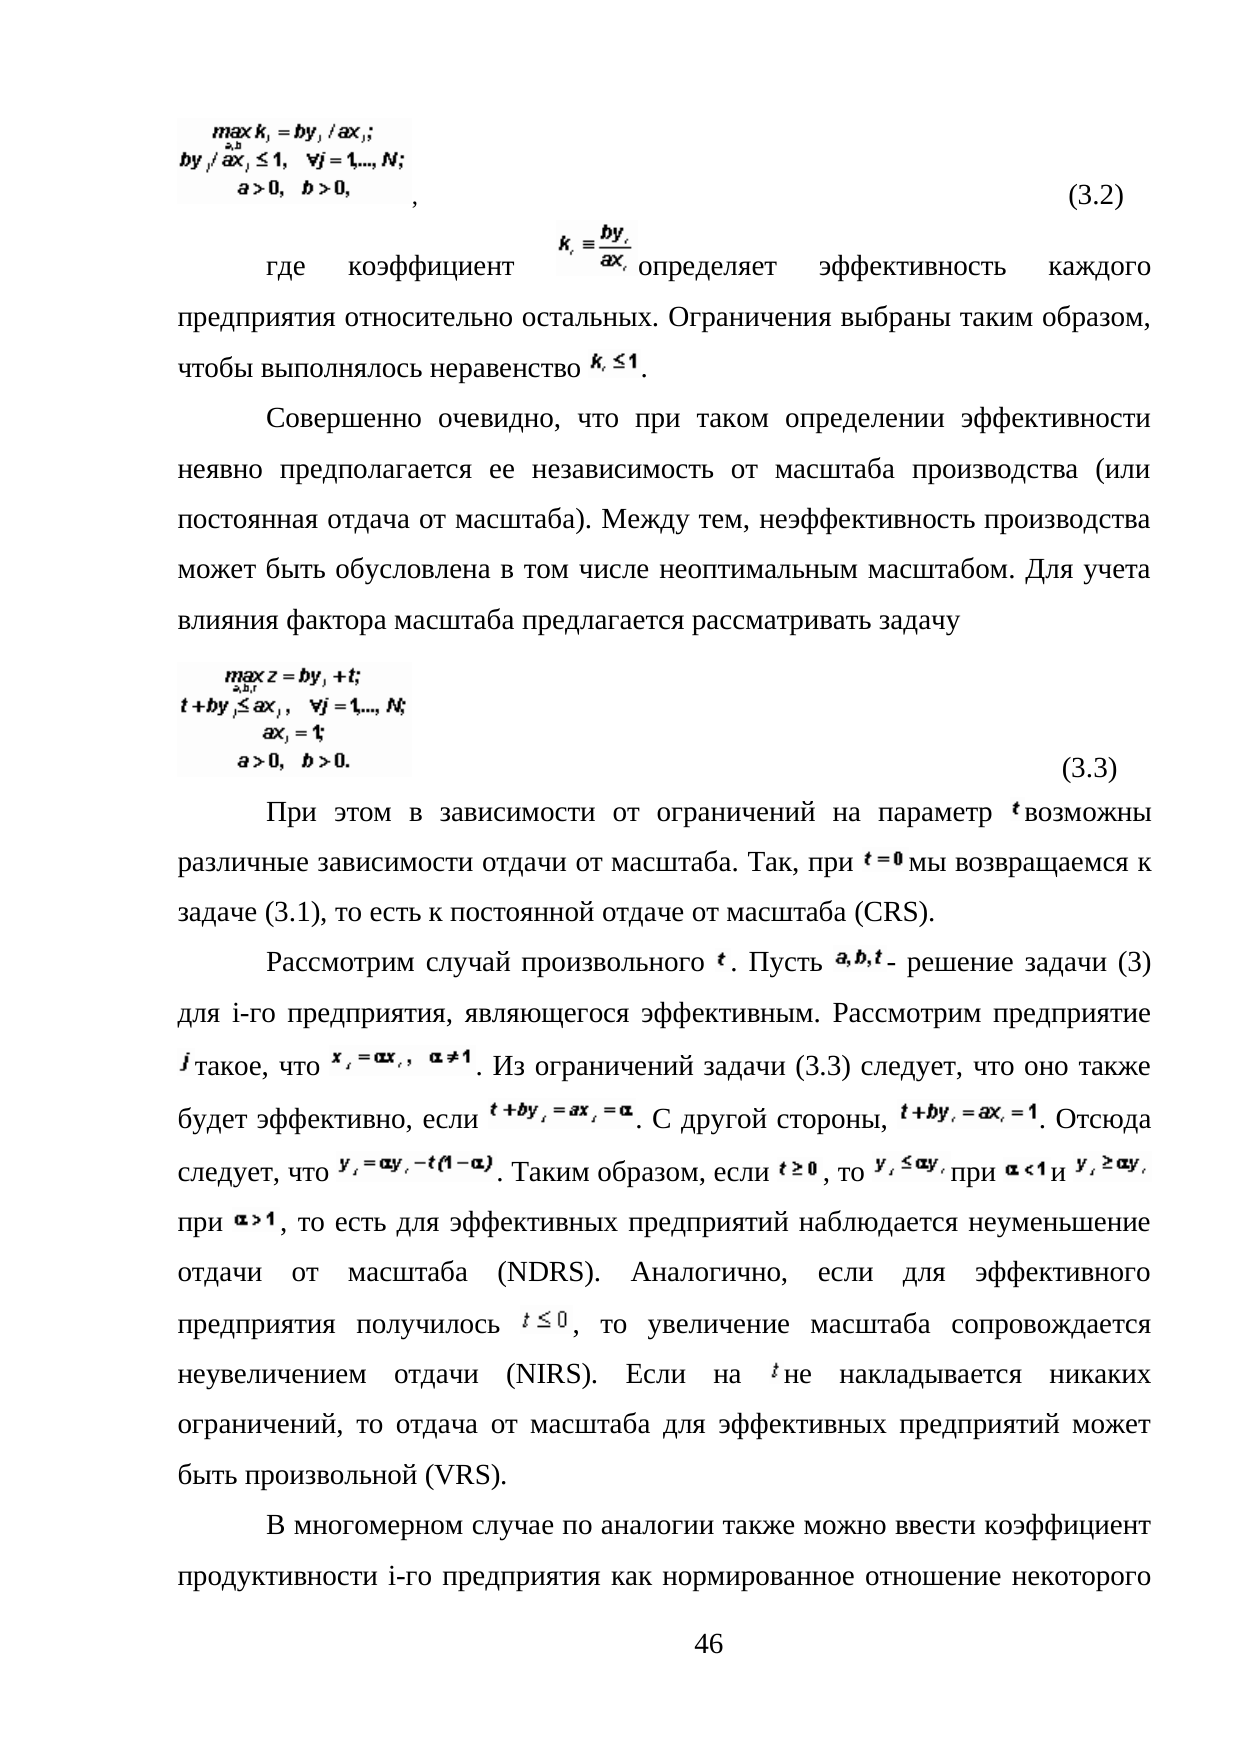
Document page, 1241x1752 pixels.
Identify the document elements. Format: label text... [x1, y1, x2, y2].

picture [177, 118, 412, 204]
text При этом в зависимости от ограничений на параметр возможны различные зависимости отдачи от масштаба. Так, при мы возвращаемся к задаче (3.1), то есть к постоянной отдаче от масштаба (CRS). [177, 794, 1152, 928]
text Рассмотрим случай произвольного . Пусть - решение задачи (3) для i-го предприятия, являющегося эффективным. Рассмотрим предприятие такое, что . Из ограничений задачи (3.3) следует, что оно также будет эффективно, если . С другой стороны, . Отсюда следует, что . Таким образом, если , то при и при , то есть для эффективных предприятий наблюдается неуменьшение отдачи от масштаба (NDRS). Аналогично, если для эффективного предприятия получилось , то увеличение масштаба сопровождается неувеличением отдачи (NIRS). Если на не накладывается никаких ограничений, то отдача от масштаба для эффективных предприятий может быть произвольной (VRS). [177, 945, 1152, 1491]
picture [715, 948, 731, 972]
picture [488, 1098, 636, 1129]
picture [1003, 1157, 1051, 1182]
picture [897, 1099, 1039, 1129]
picture [777, 1157, 823, 1182]
picture [232, 1207, 280, 1232]
picture [1010, 797, 1025, 821]
text , (3.2) [177, 118, 1152, 211]
picture [177, 1048, 195, 1076]
picture [872, 1151, 951, 1182]
text где коэффициент определяет эффективность каждого предприятия относительно остальных. Ограничения выбраны таким образом, чтобы выполнялось неравенство . [177, 221, 1152, 384]
text Совершенно очевидно, что при таком определении эффективности неявно предполагается ее независимость от масштаба производства (или постоянная отдача от масштаба). Между тем, неэффективность производства может быть обусловлена в том числе неоптимальным масштабом. Для учета влияния фактора масштаба предлагается рассматривать задачу [177, 401, 1152, 636]
picture [1073, 1151, 1152, 1182]
picture [520, 1305, 573, 1334]
picture [833, 945, 887, 972]
picture [336, 1151, 497, 1182]
picture [588, 349, 641, 378]
text (3.3) [177, 663, 1152, 783]
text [177, 1507, 1152, 1591]
picture [769, 1360, 784, 1384]
picture [329, 1045, 476, 1076]
picture [556, 220, 638, 276]
picture [177, 662, 412, 777]
picture [862, 847, 909, 872]
